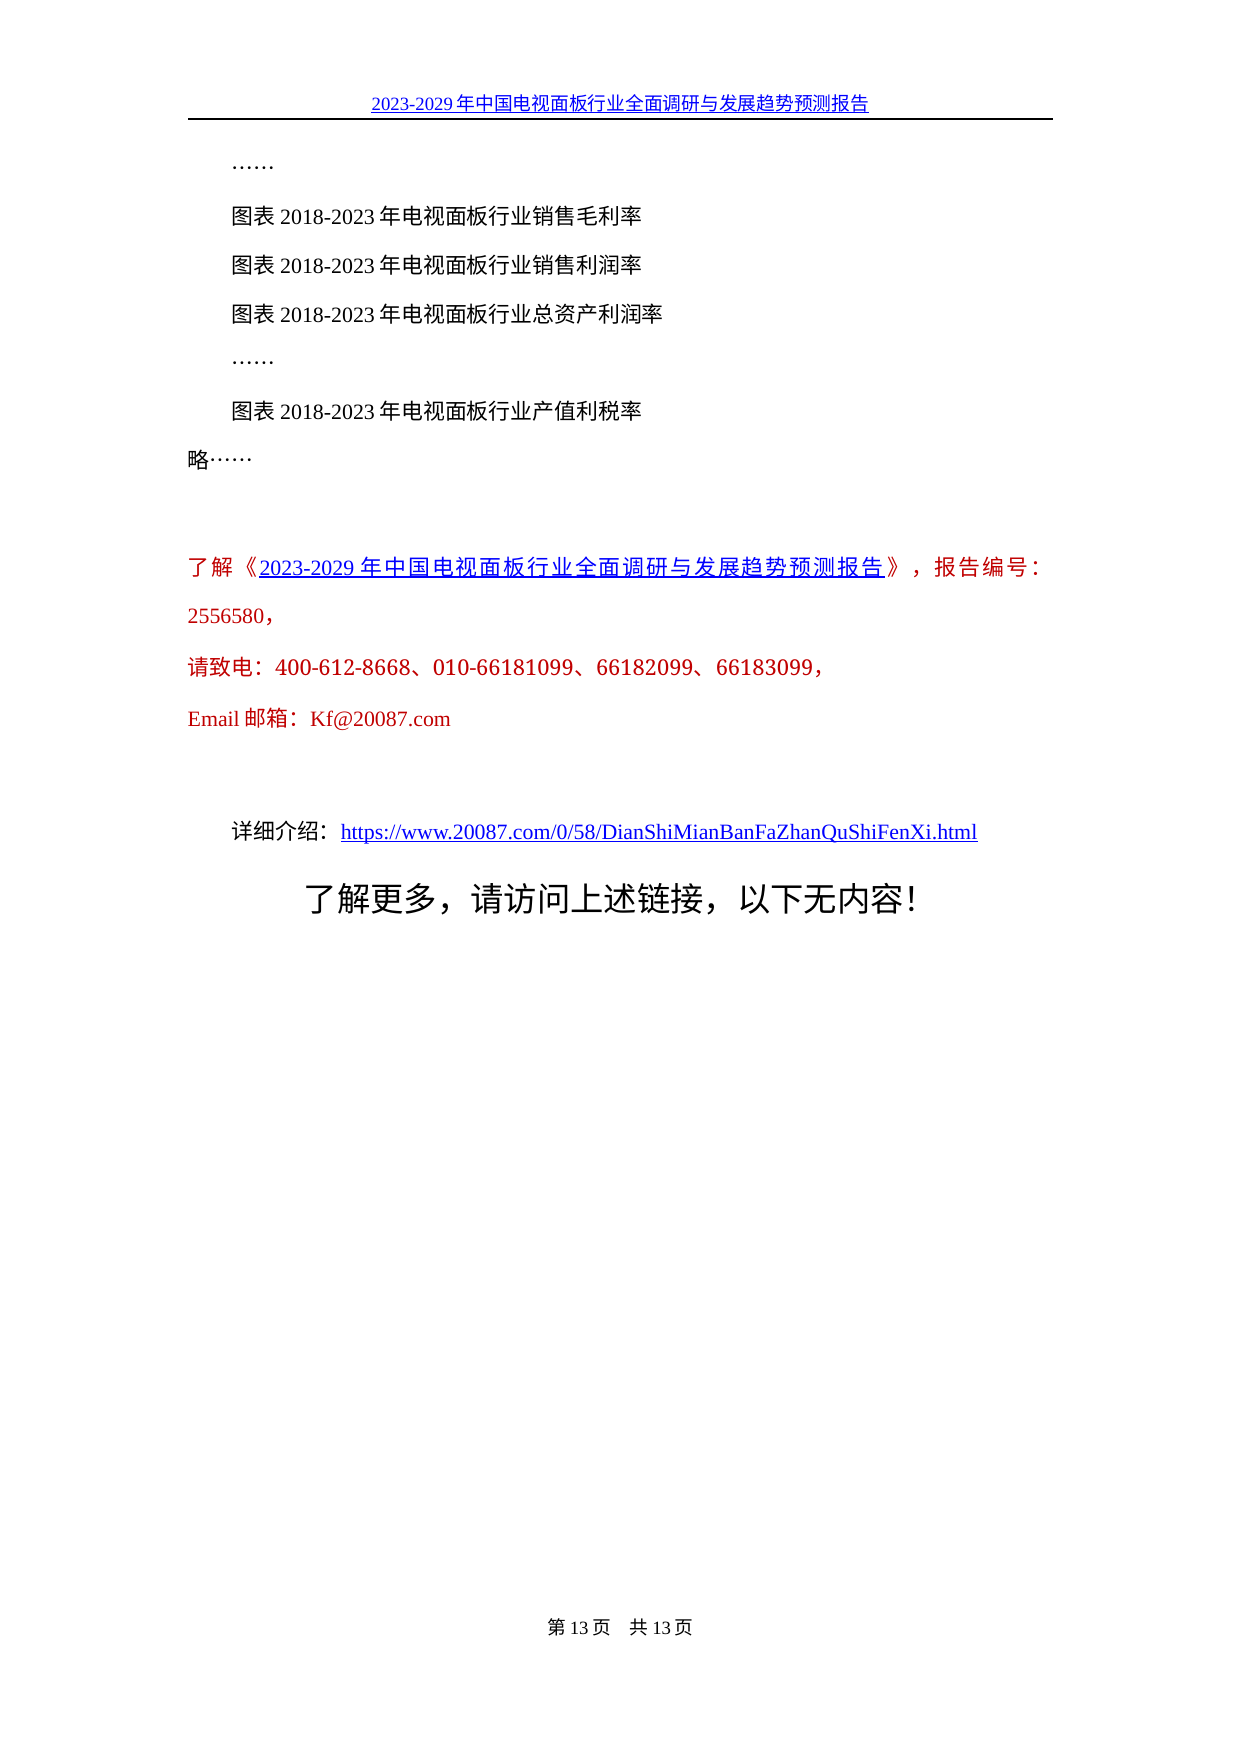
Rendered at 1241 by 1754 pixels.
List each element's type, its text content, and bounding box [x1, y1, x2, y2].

text 了解《2023-2029年中国电视面板行业全面调研与发展趋势预测报告》，报告编号：2556580， [187, 549, 1053, 630]
title 了解更多，请访问上述链接，以下无内容！ [187, 864, 1053, 929]
text 详细介绍：https://www.20087.com/0/58/DianShiMianBanFaZhanQuShiFenXi.html [187, 814, 1053, 846]
text Email邮箱：Kf@20087.com [187, 701, 1053, 733]
text 请致电：400-612-8668、010-66181099、66182099、66183099， [187, 649, 1053, 682]
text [187, 150, 1053, 475]
